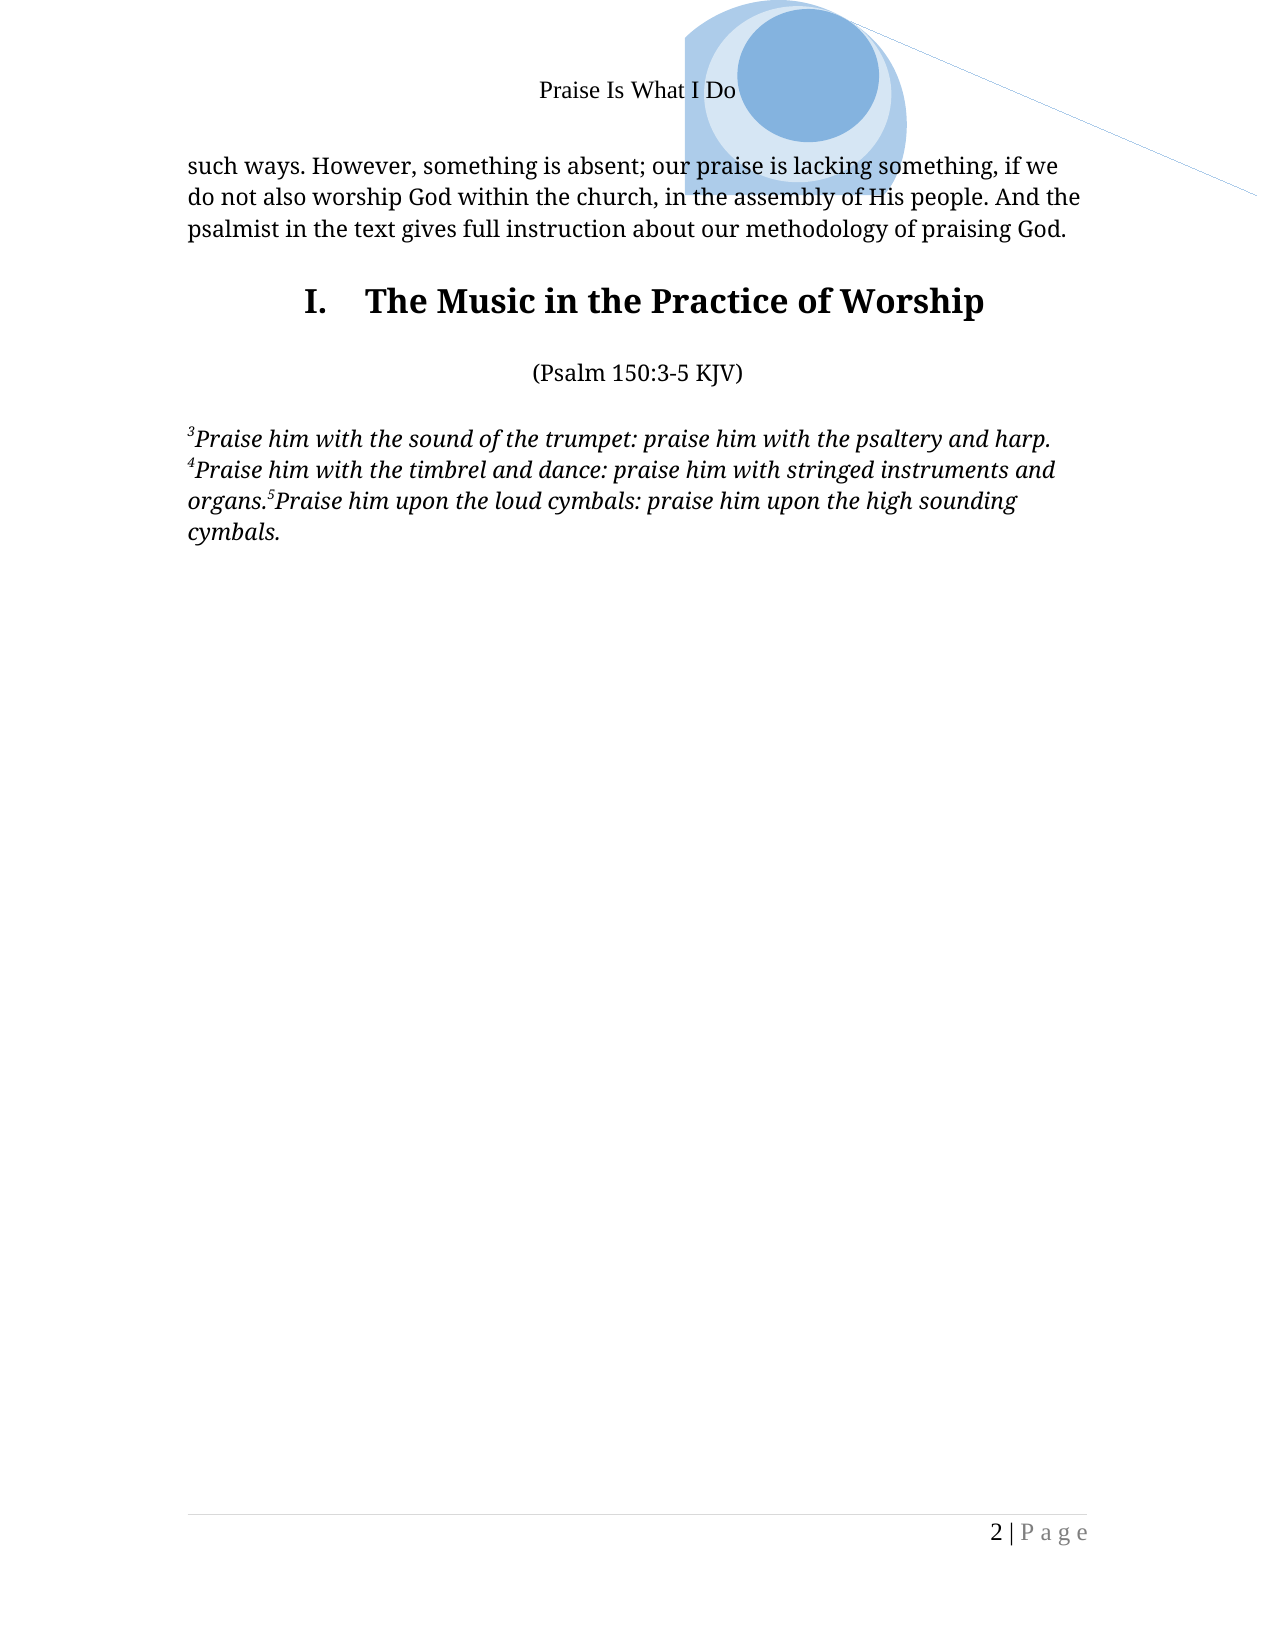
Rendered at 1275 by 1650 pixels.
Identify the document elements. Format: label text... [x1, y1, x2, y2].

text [187, 150, 1087, 244]
list The Music in the Practice of Worship [225, 278, 1087, 323]
text 3Praise him with the sound of the trumpet: praise him with the psaltery and harp. 4Praise him with the timbrel and dance: praise him with stringed instruments and organs.5Praise him upon the loud cymbals: praise him upon the high sounding cymbals. [187, 423, 1087, 548]
text (Psalm 150:3-5 KJV) [187, 357, 1087, 388]
